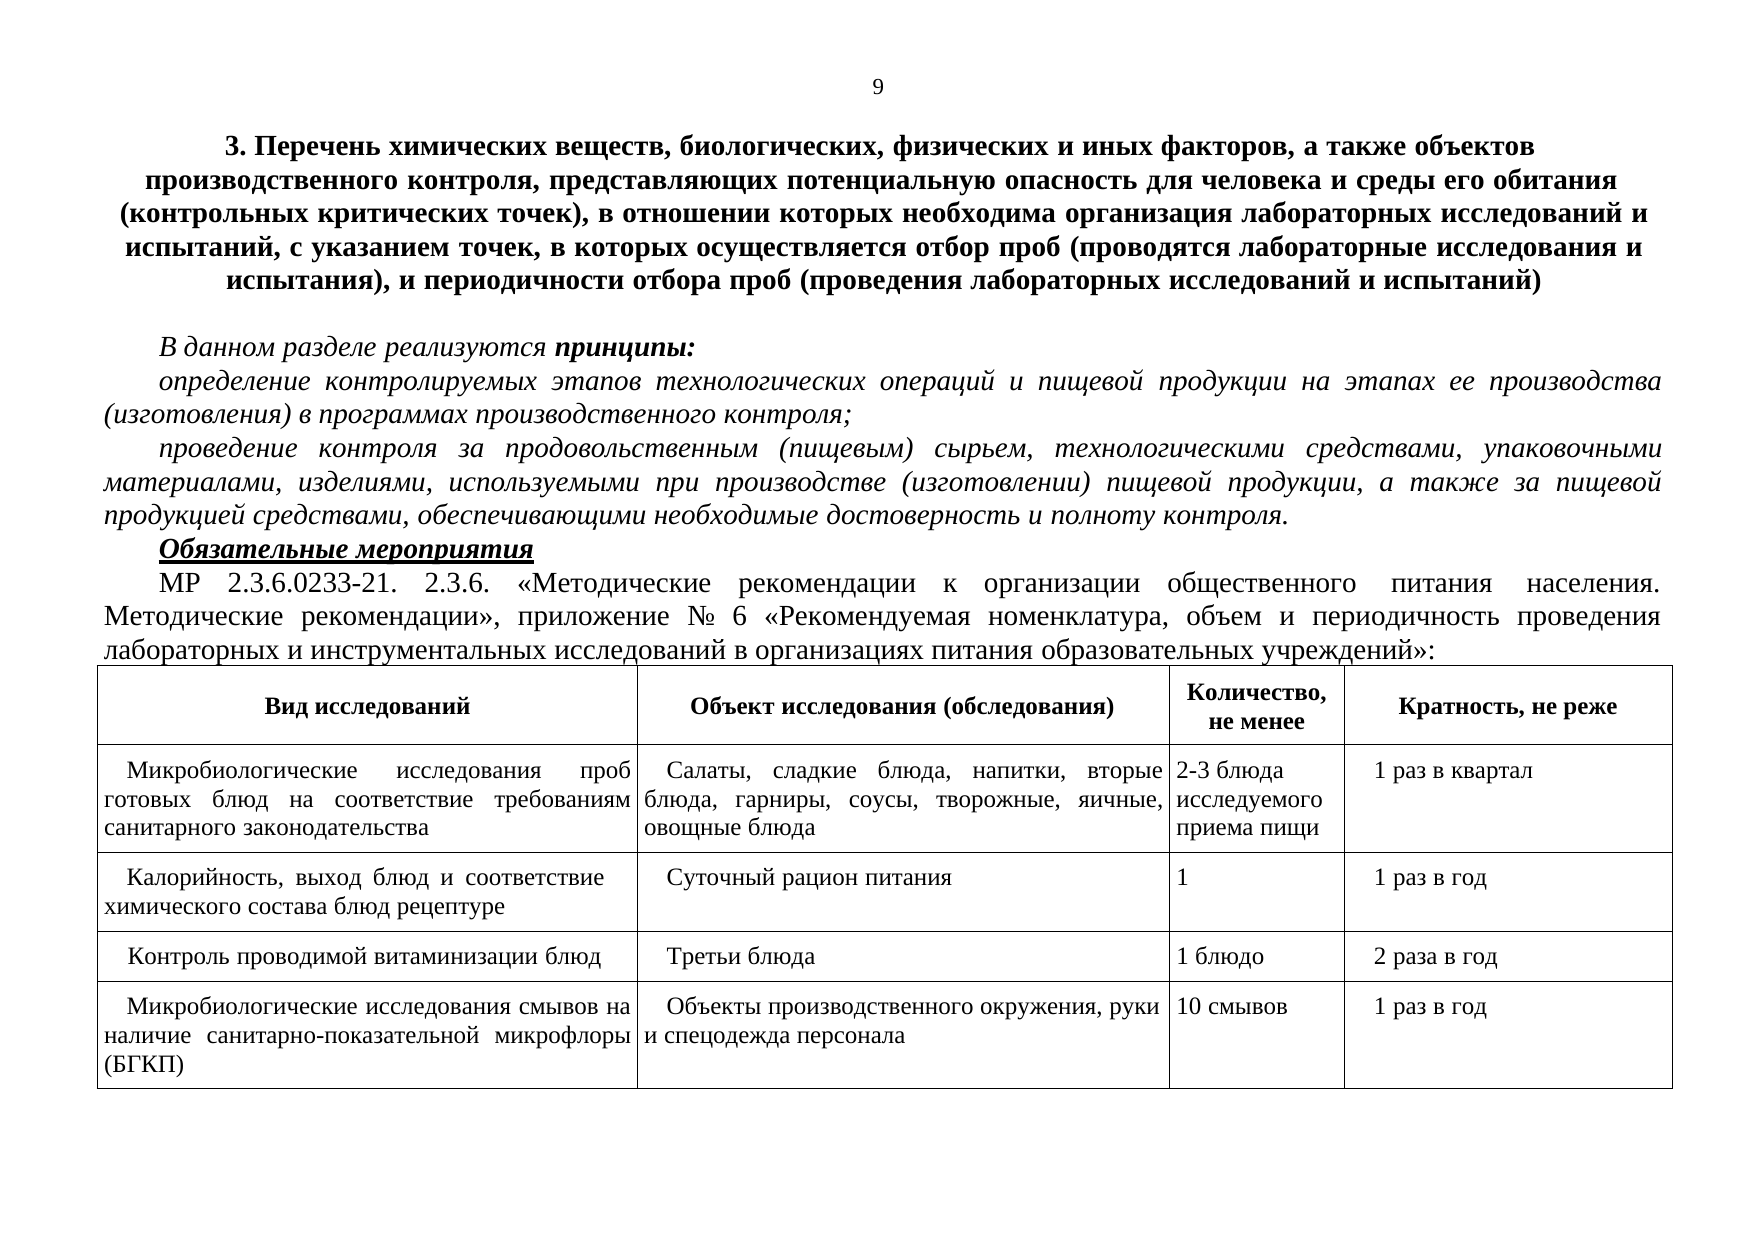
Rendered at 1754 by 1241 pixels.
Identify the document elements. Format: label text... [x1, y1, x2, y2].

table_cell Калорийность, выход блюд и соответствие химического состава блюд рецептуре [98, 853, 637, 931]
table_cell Микробиологические исследования проб готовых блюд на соответствие требованиям санитарного законодательства [98, 745, 637, 852]
table_header Кратность, не реже [1345, 666, 1672, 744]
table_header Вид исследований [98, 666, 637, 744]
table_cell Объекты производственного окружения, руки и спецодежда персонала [638, 982, 1169, 1088]
text определение контролируемых этапов технологических операций и пищевой продукции на этапах ее производства (изготовления) в программах производственного контроля; [103, 363, 1662, 430]
table_cell 2-3 блюда исследуемого приема пищи [1170, 745, 1344, 852]
table_cell Микробиологические исследования смывов на наличие санитарно-показательной микрофлоры (БГКП) [98, 982, 637, 1088]
table_cell 1 раз в год [1345, 853, 1672, 931]
table_cell 10 смывов [1170, 982, 1344, 1088]
table_cell Салаты, сладкие блюда, напитки, вторые блюда, гарниры, соусы, творожные, яичные, овощные блюда [638, 745, 1169, 852]
table_cell 1 раз в год [1345, 982, 1672, 1088]
table_cell 1 раз в квартал [1345, 745, 1672, 852]
table_header Объект исследования (обследования) [638, 666, 1169, 744]
text МР 2.3.6.0233-21. 2.3.6. «Методические рекомендации к организации общественного питания населения. Методические рекомендации», приложение № 6 «Рекомендуемая номенклатура, объем и периодичность проведения лабораторных и инструментальных исследований в организациях питания образовательных учреждений»: [103, 565, 1661, 665]
table_cell Контроль проводимой витаминизации блюд [98, 932, 637, 981]
text В данном разделе реализуются принципы: [158, 329, 1696, 363]
table_cell Суточный рацион питания [638, 853, 1169, 931]
table_cell 1 [1170, 853, 1344, 931]
table_cell 2 раза в год [1345, 932, 1672, 981]
table_header Количество, не менее [1170, 666, 1344, 744]
subtitle Перечень химических веществ, биологических, физических и иных факторов, а также объектов производственного контроля, представляющих потенциальную опасность для человека и среды его обитания [145, 128, 1622, 195]
table_cell 1 блюдо [1170, 932, 1344, 981]
table_cell Третьи блюда [638, 932, 1169, 981]
text проведение контроля за продовольственным (пищевым) сырьем, технологическими средствами, упаковочными материалами, изделиями, используемыми при производстве (изготовлении) пищевой продукции, а также за пищевой продукцией средствами, обеспечивающими необходимые достоверность и полноту контроля. [103, 430, 1662, 531]
text Обязательные мероприятия [158, 531, 1696, 565]
text (контрольных критических точек), в отношении которых необходима организация лабораторных исследований и испытаний, с указанием точек, в которых осуществляется отбор проб (проводятся лабораторные исследования и испытания), и периодичности отбора проб (проведения лабораторных исследований и испытаний) [117, 195, 1650, 296]
